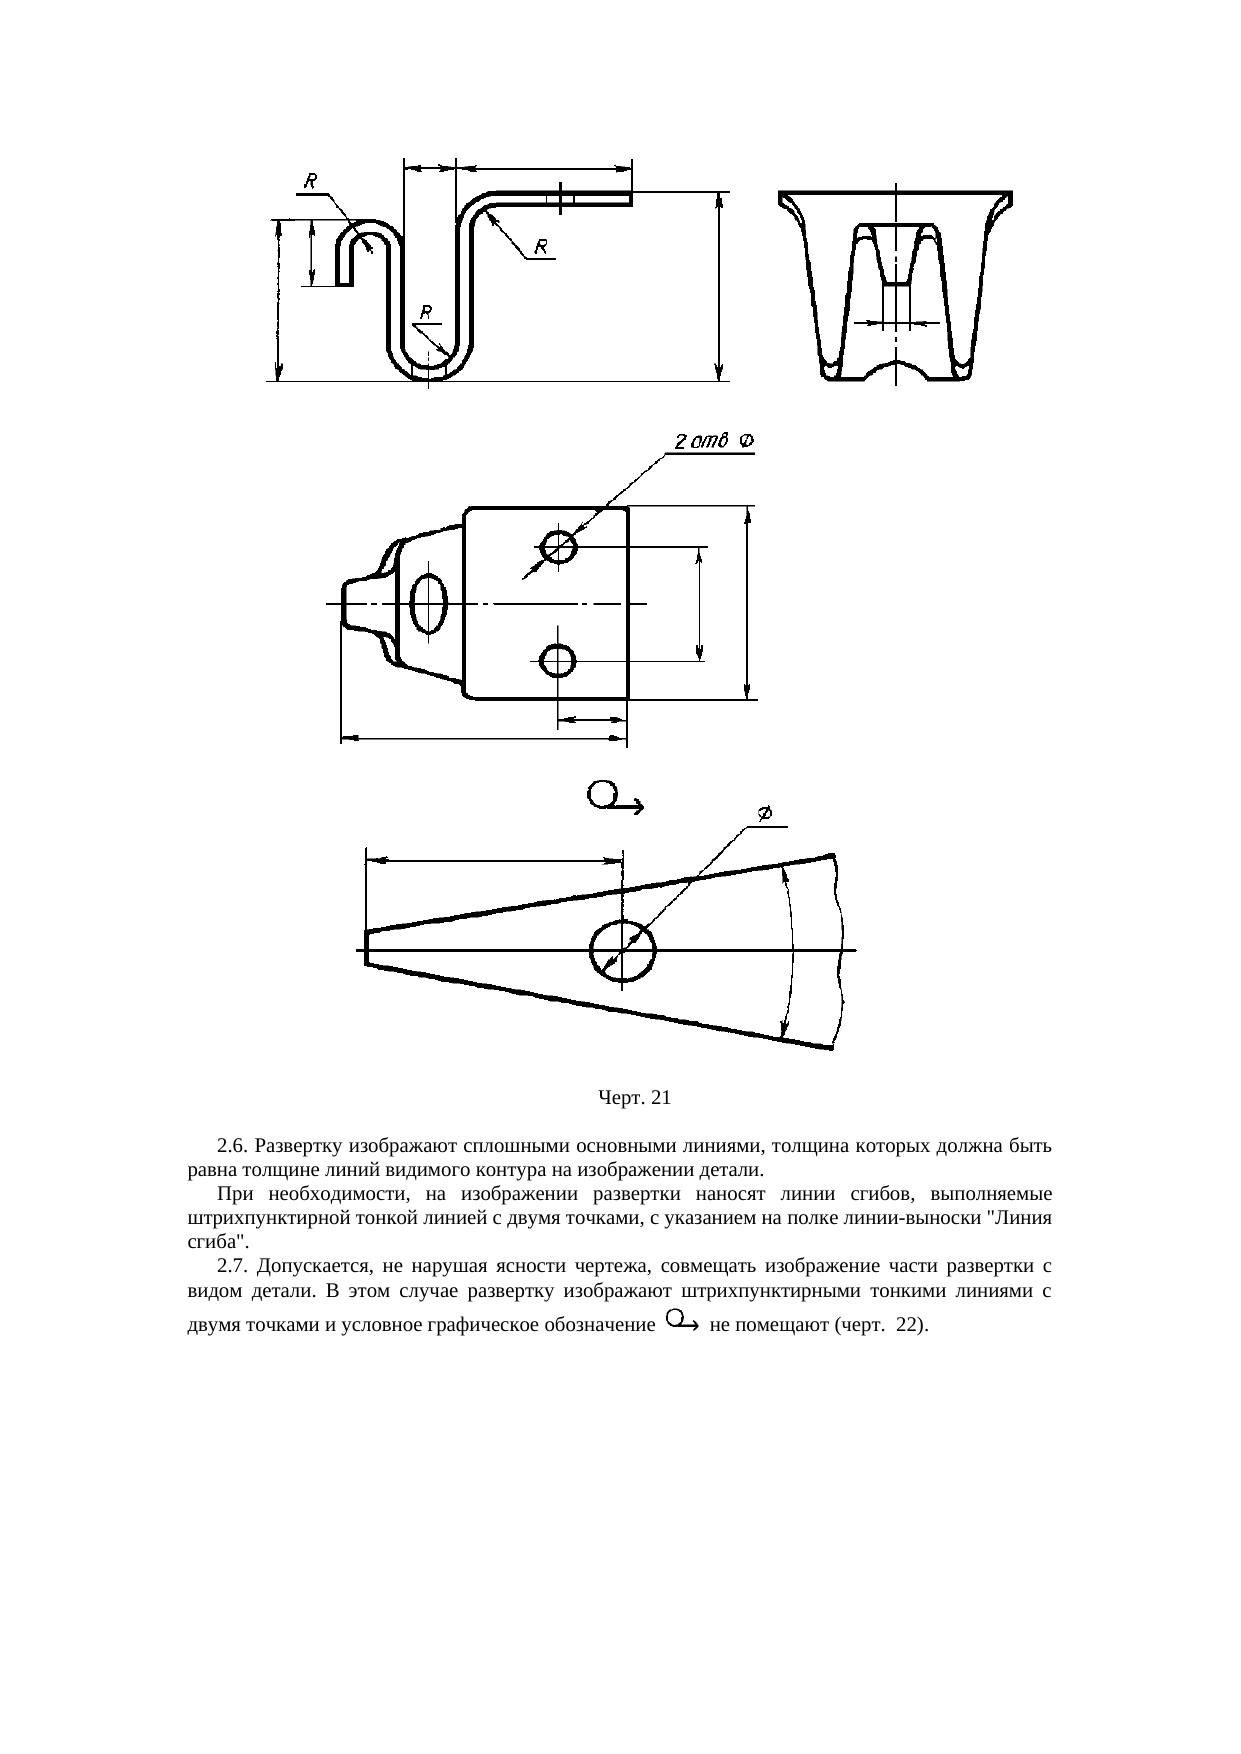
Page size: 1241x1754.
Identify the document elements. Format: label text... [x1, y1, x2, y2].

text Черт. 21 [187, 1085, 1053, 1109]
picture [661, 1301, 710, 1332]
text 2.6. Развертку изображают сплошными основными линиями, толщина которых должна быть равна толщине линий видимого контура на изображении детали. [187, 1133, 1053, 1181]
picture [252, 150, 1018, 1061]
text При необходимости, на изображении развертки наносят линии сгибов, выполняемые штрихпунктирной тонкой линией с двумя точками, с указанием на полке линии-выноски "Линия сгиба". [187, 1181, 1053, 1253]
text 2.7. Допускается, не нарушая ясности чертежа, совмещать изображение части развертки с видом детали. В этом случае развертку изображают штрихпунктирными тонкими линиями с двумя точками и условное графическое обозначение не помещают (черт. 22). [187, 1253, 1053, 1336]
